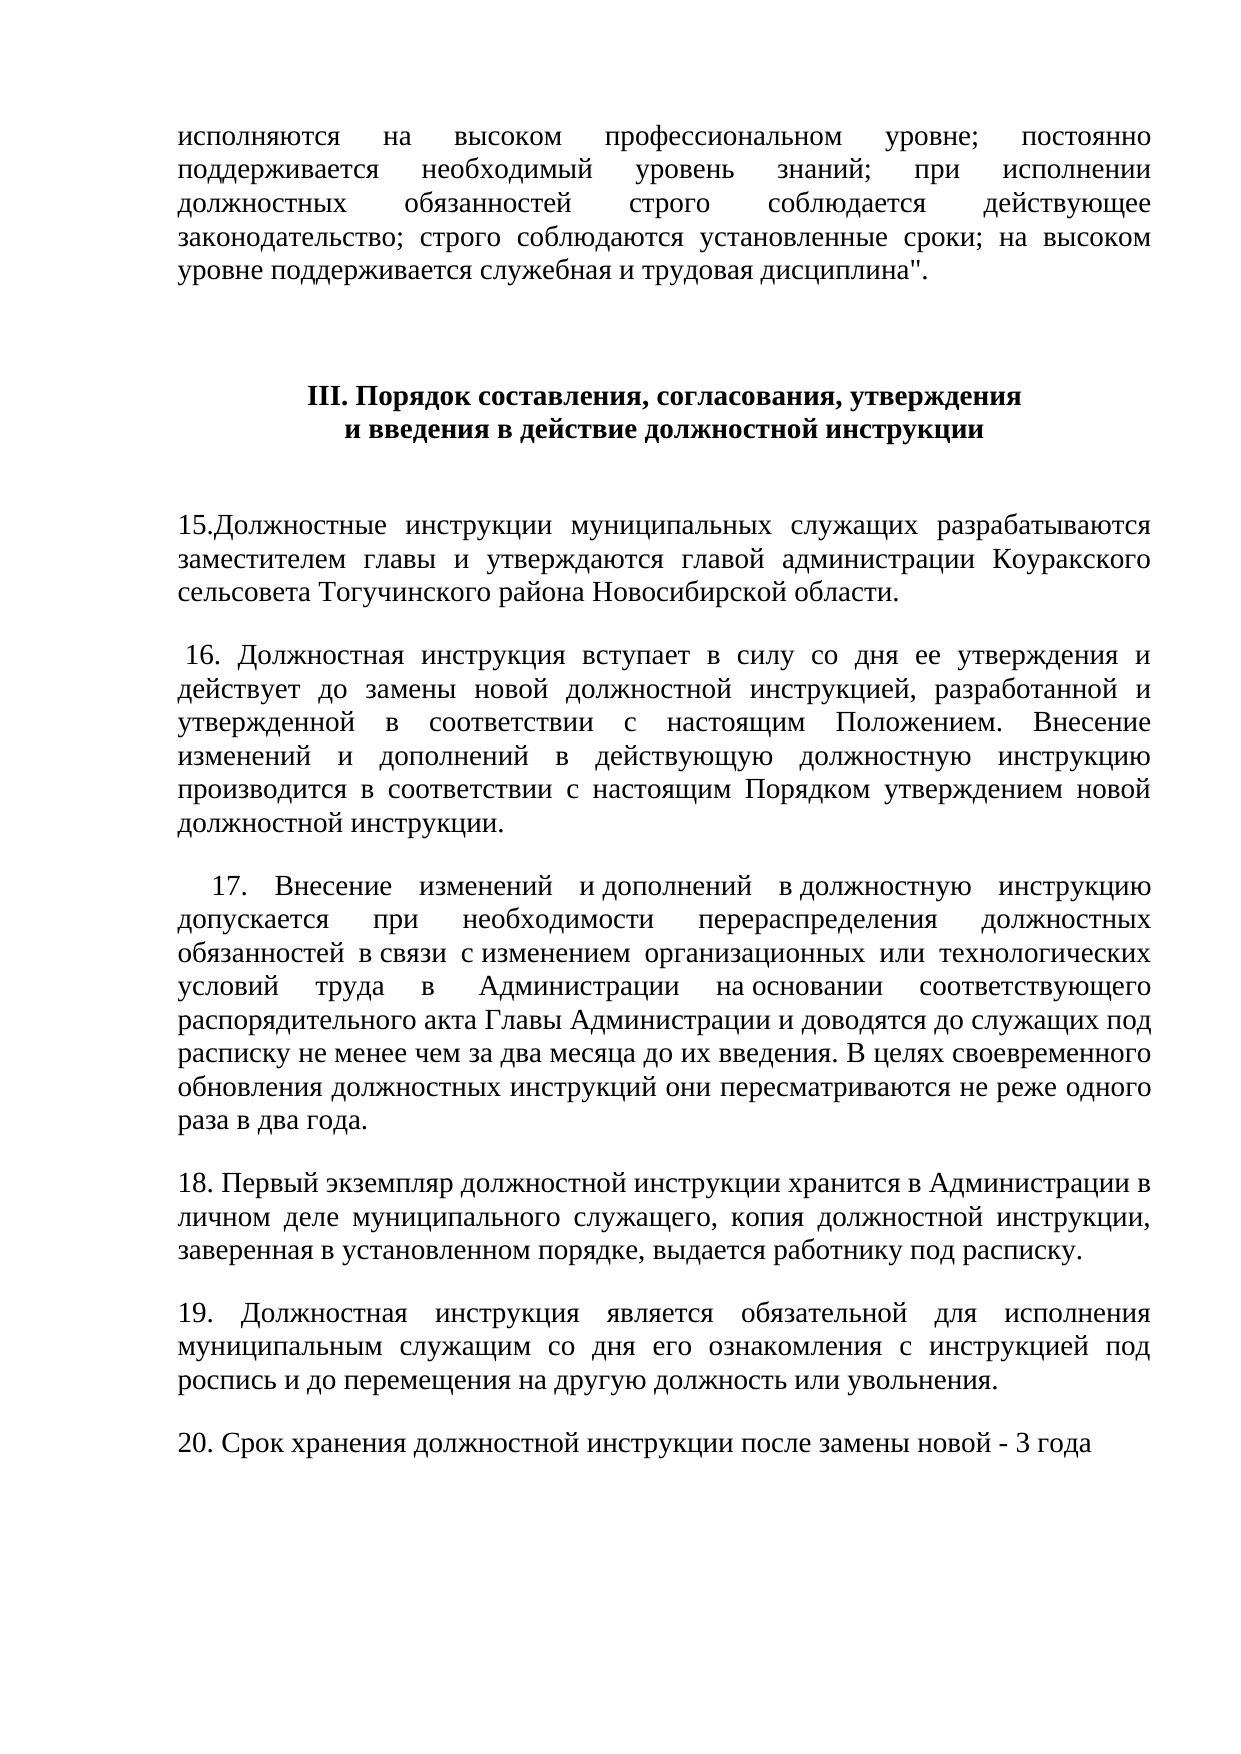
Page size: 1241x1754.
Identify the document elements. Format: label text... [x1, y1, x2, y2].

text 19. Должностная инструкция является обязательной для исполнения муниципальным служащим со дня его ознакомления с инструкцией под роспись и до перемещения на другую должность или увольнения. [177, 1295, 1152, 1396]
text 15.Должностные инструкции муниципальных служащих разрабатываются заместителем главы и утверждаются главой администрации Коуракского сельсовета Тогучинского района Новосибирской области. [177, 507, 1152, 608]
text 17. Внесение изменений и дополнений в должностную инструкцию допускается при необходимости перераспределения должностных обязанностей в связи с изменением организационных или технологических условий труда в Администрации на основании соответствующего распорядительного акта Главы Администрации и доводятся до служащих под расписку не менее чем за два месяца до их введения. В целях своевременного обновления должностных инструкций они пересматриваются не реже одного раза в два года. [177, 868, 1152, 1136]
text и введения в действие должностной инструкции [177, 411, 1152, 445]
text 18. Первый экземпляр должностной инструкции хранится в Администрации в личном деле муниципального служащего, копия должностной инструкции, заверенная в установленном порядке, выдается работнику под расписку. [177, 1165, 1152, 1266]
text 20. Срок хранения должностной инструкции после замены новой - 3 года [177, 1425, 1152, 1458]
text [177, 118, 1152, 286]
text III. Порядок составления, согласования, утверждения [177, 378, 1152, 411]
text 16. Должностная инструкция вступает в силу со дня ее утверждения и действует до замены новой должностной инструкцией, разработанной и утвержденной в соответствии с настоящим Положением. Внесение изменений и дополнений в действующую должностную инструкцию производится в соответствии с настоящим Порядком утверждением новой должностной инструкции. [177, 637, 1152, 838]
